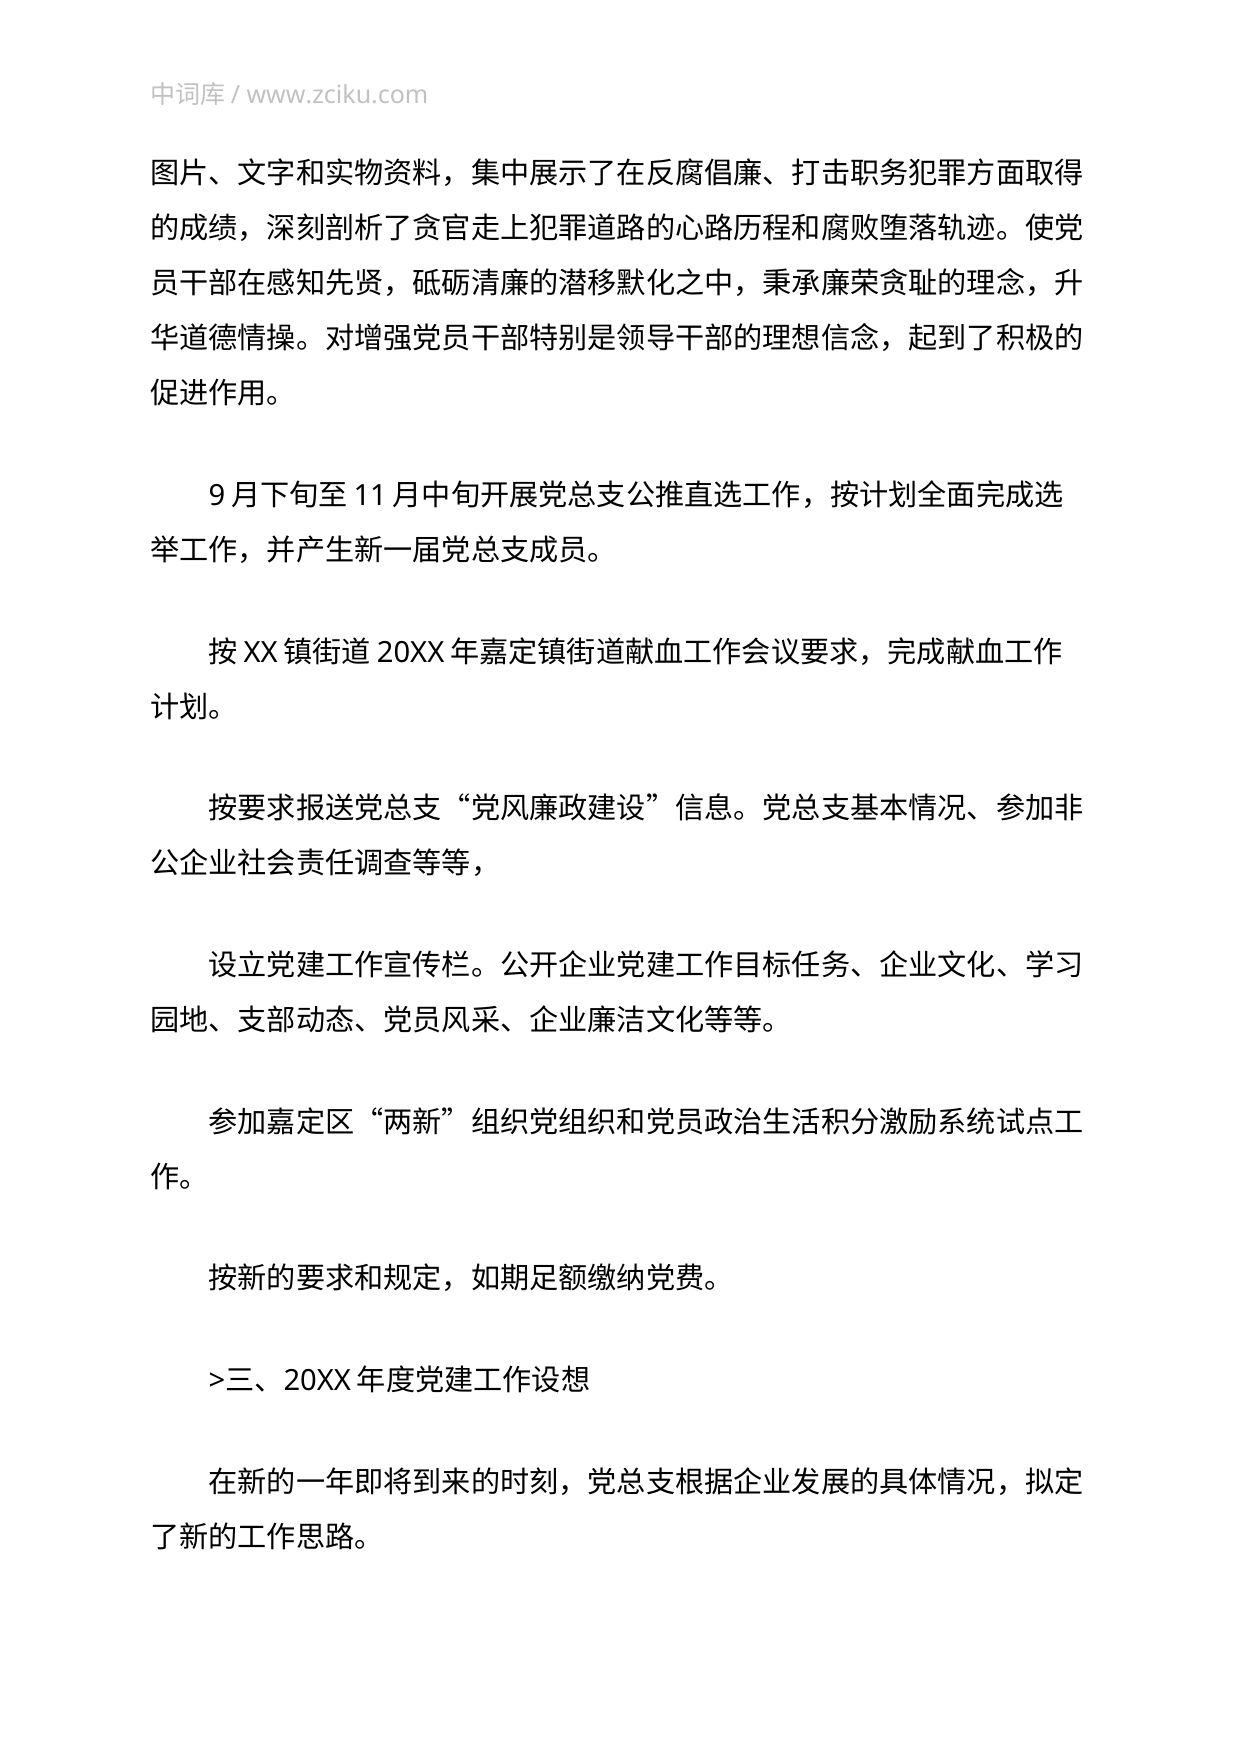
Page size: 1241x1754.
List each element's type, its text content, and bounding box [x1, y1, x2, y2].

text 按要求报送党总支“党风廉政建设”信息。党总支基本情况、参加非公企业社会责任调查等等， [150, 785, 1090, 882]
text 设立党建工作宣传栏。公开企业党建工作目标任务、企业文化、学习园地、支部动态、党员风采、企业廉洁文化等等。 [150, 942, 1090, 1039]
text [150, 150, 1090, 412]
text 9月下旬至11月中旬开展党总支公推直选工作，按计划全面完成选举工作，并产生新一届党总支成员。 [150, 471, 1090, 569]
text >三、20XX年度党建工作设想 [150, 1357, 1090, 1399]
text 按新的要求和规定，如期足额缴纳党费。 [150, 1255, 1090, 1297]
text 在新的一年即将到来的时刻，党总支根据企业发展的具体情况，拟定了新的工作思路。 [150, 1459, 1090, 1556]
text 按XX镇街道20XX年嘉定镇街道献血工作会议要求，完成献血工作计划。 [150, 628, 1090, 725]
text 参加嘉定区“两新”组织党组织和党员政治生活积分激励系统试点工作。 [150, 1098, 1090, 1195]
